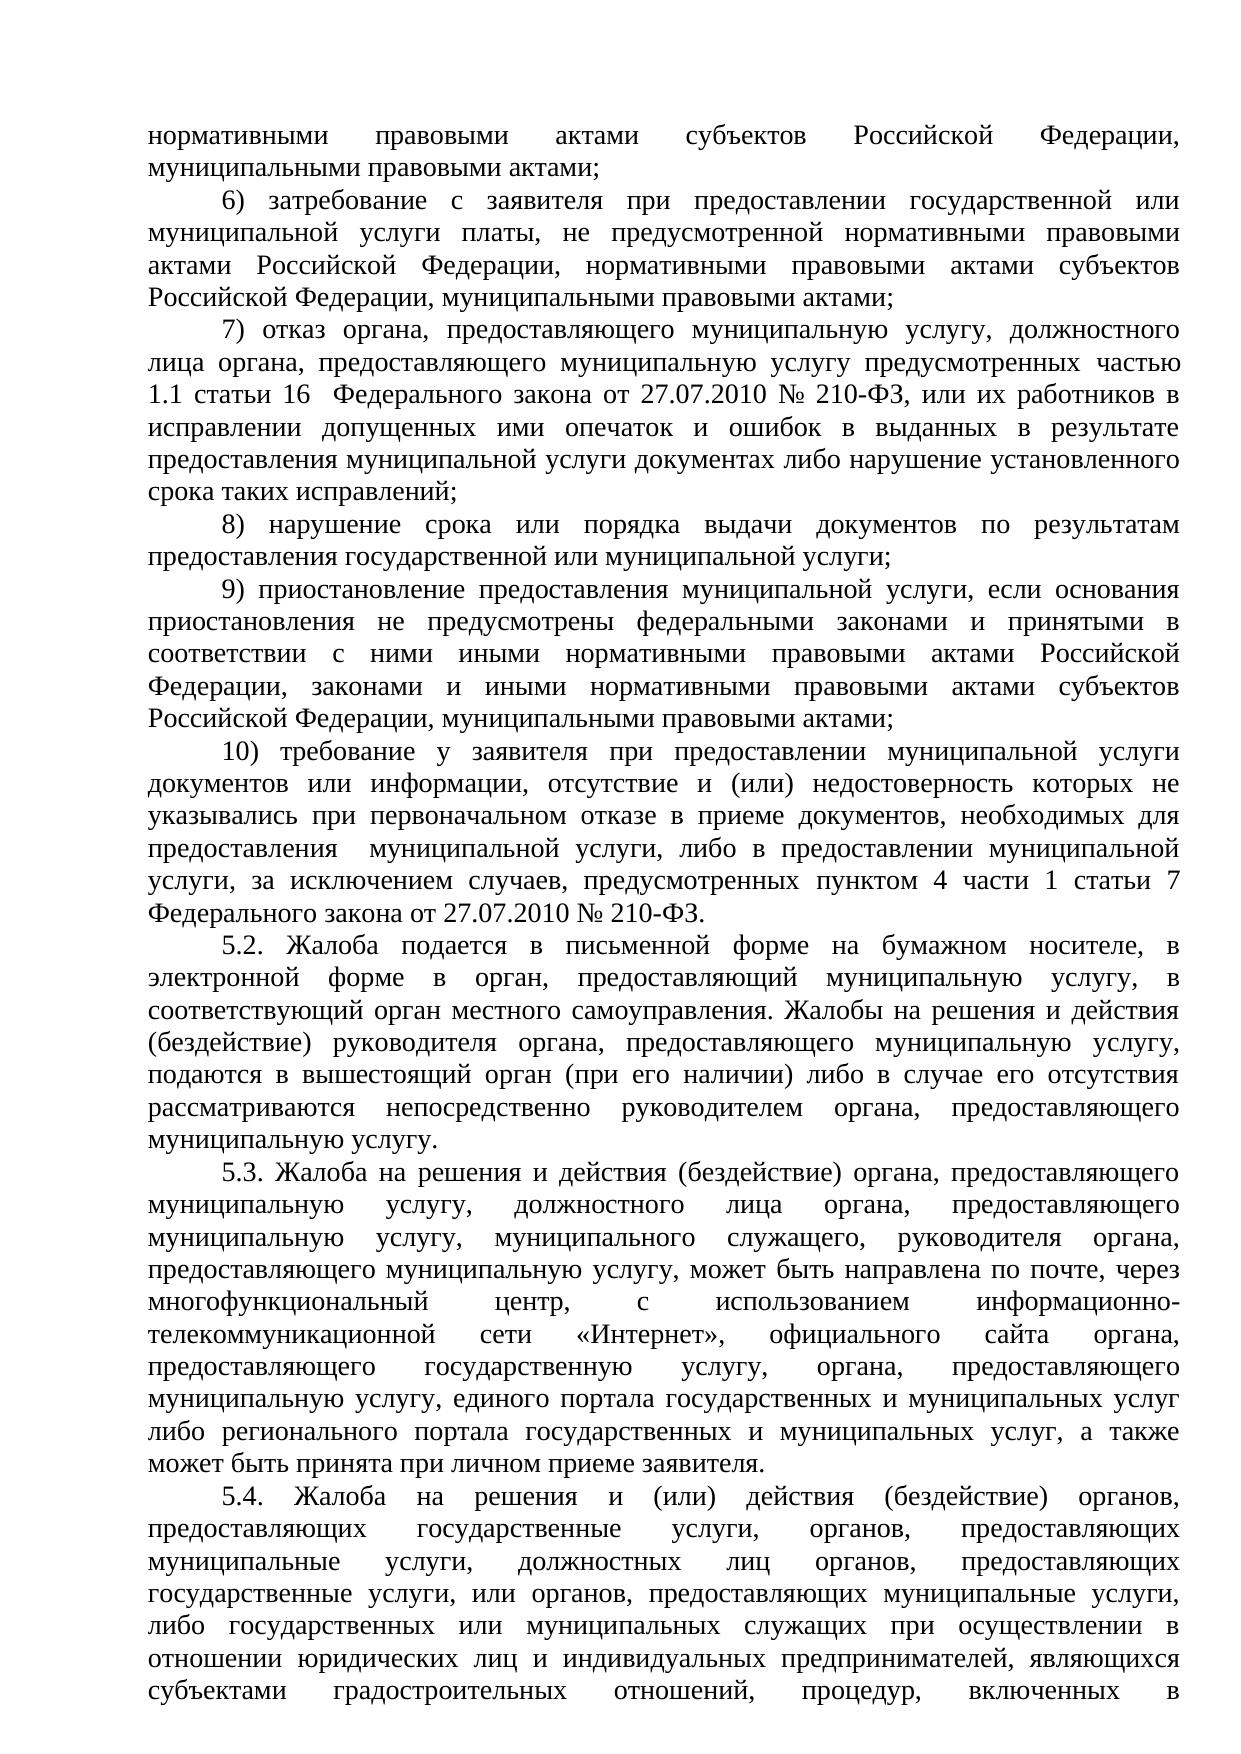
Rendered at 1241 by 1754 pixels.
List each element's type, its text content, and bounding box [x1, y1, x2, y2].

text 5.2. Жалоба подается в письменной форме на бумажном носителе, в электронной форме в орган, предоставляющий муниципальную услугу, в соответствующий орган местного самоуправления. Жалобы на решения и действия (бездействие) руководителя органа, предоставляющего муниципальную услугу, подаются в вышестоящий орган (при его наличии) либо в случае его отсутствия рассматриваются непосредственно руководителем органа, предоставляющего муниципальную услугу. [148, 928, 1181, 1155]
text 10) требование у заявителя при предоставлении муниципальной услуги документов или информации, отсутствие и (или) недостоверность которых не указывались при первоначальном отказе в приеме документов, необходимых для предоставления муниципальной услуги, либо в предоставлении муниципальной услуги, за исключением случаев, предусмотренных пунктом 4 части 1 статьи 7 Федерального закона от 27.07.2010 № 210-ФЗ. [148, 734, 1181, 928]
text 8) нарушение срока или порядка выдачи документов по результатам предоставления государственной или муниципальной услуги; [148, 507, 1181, 572]
text 7) отказ органа, предоставляющего муниципальную услугу, должностного лица органа, предоставляющего муниципальную услугу предусмотренных частью 1.1 статьи 16 Федерального закона от 27.07.2010 № 210-ФЗ, или их работников в исправлении допущенных ими опечаток и ошибок в выданных в результате предоставления муниципальной услуги документах либо нарушение установленного срока таких исправлений; [148, 312, 1181, 507]
text 6) затребование с заявителя при предоставлении государственной или муниципальной услуги платы, не предусмотренной нормативными правовыми актами Российской Федерации, нормативными правовыми актами субъектов Российской Федерации, муниципальными правовыми актами; [148, 183, 1181, 312]
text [148, 118, 1181, 183]
text 9) приостановление предоставления муниципальной услуги, если основания приостановления не предусмотрены федеральными законами и принятыми в соответствии с ними иными нормативными правовыми актами Российской Федерации, законами и иными нормативными правовыми актами субъектов Российской Федерации, муниципальными правовыми актами; [148, 572, 1181, 734]
text 5.3. Жалоба на решения и действия (бездействие) органа, предоставляющего муниципальную услугу, должностного лица органа, предоставляющего муниципальную услугу, муниципального служащего, руководителя органа, предоставляющего муниципальную услугу, может быть направлена по почте, через многофункциональный центр, с использованием информационно-телекоммуникационной сети «Интернет», официального сайта органа, предоставляющего государственную услугу, органа, предоставляющего муниципальную услугу, единого портала государственных и муниципальных услуг либо регионального портала государственных и муниципальных услуг, а также может быть принята при личном приеме заявителя. [148, 1155, 1181, 1479]
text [148, 1479, 1181, 1706]
